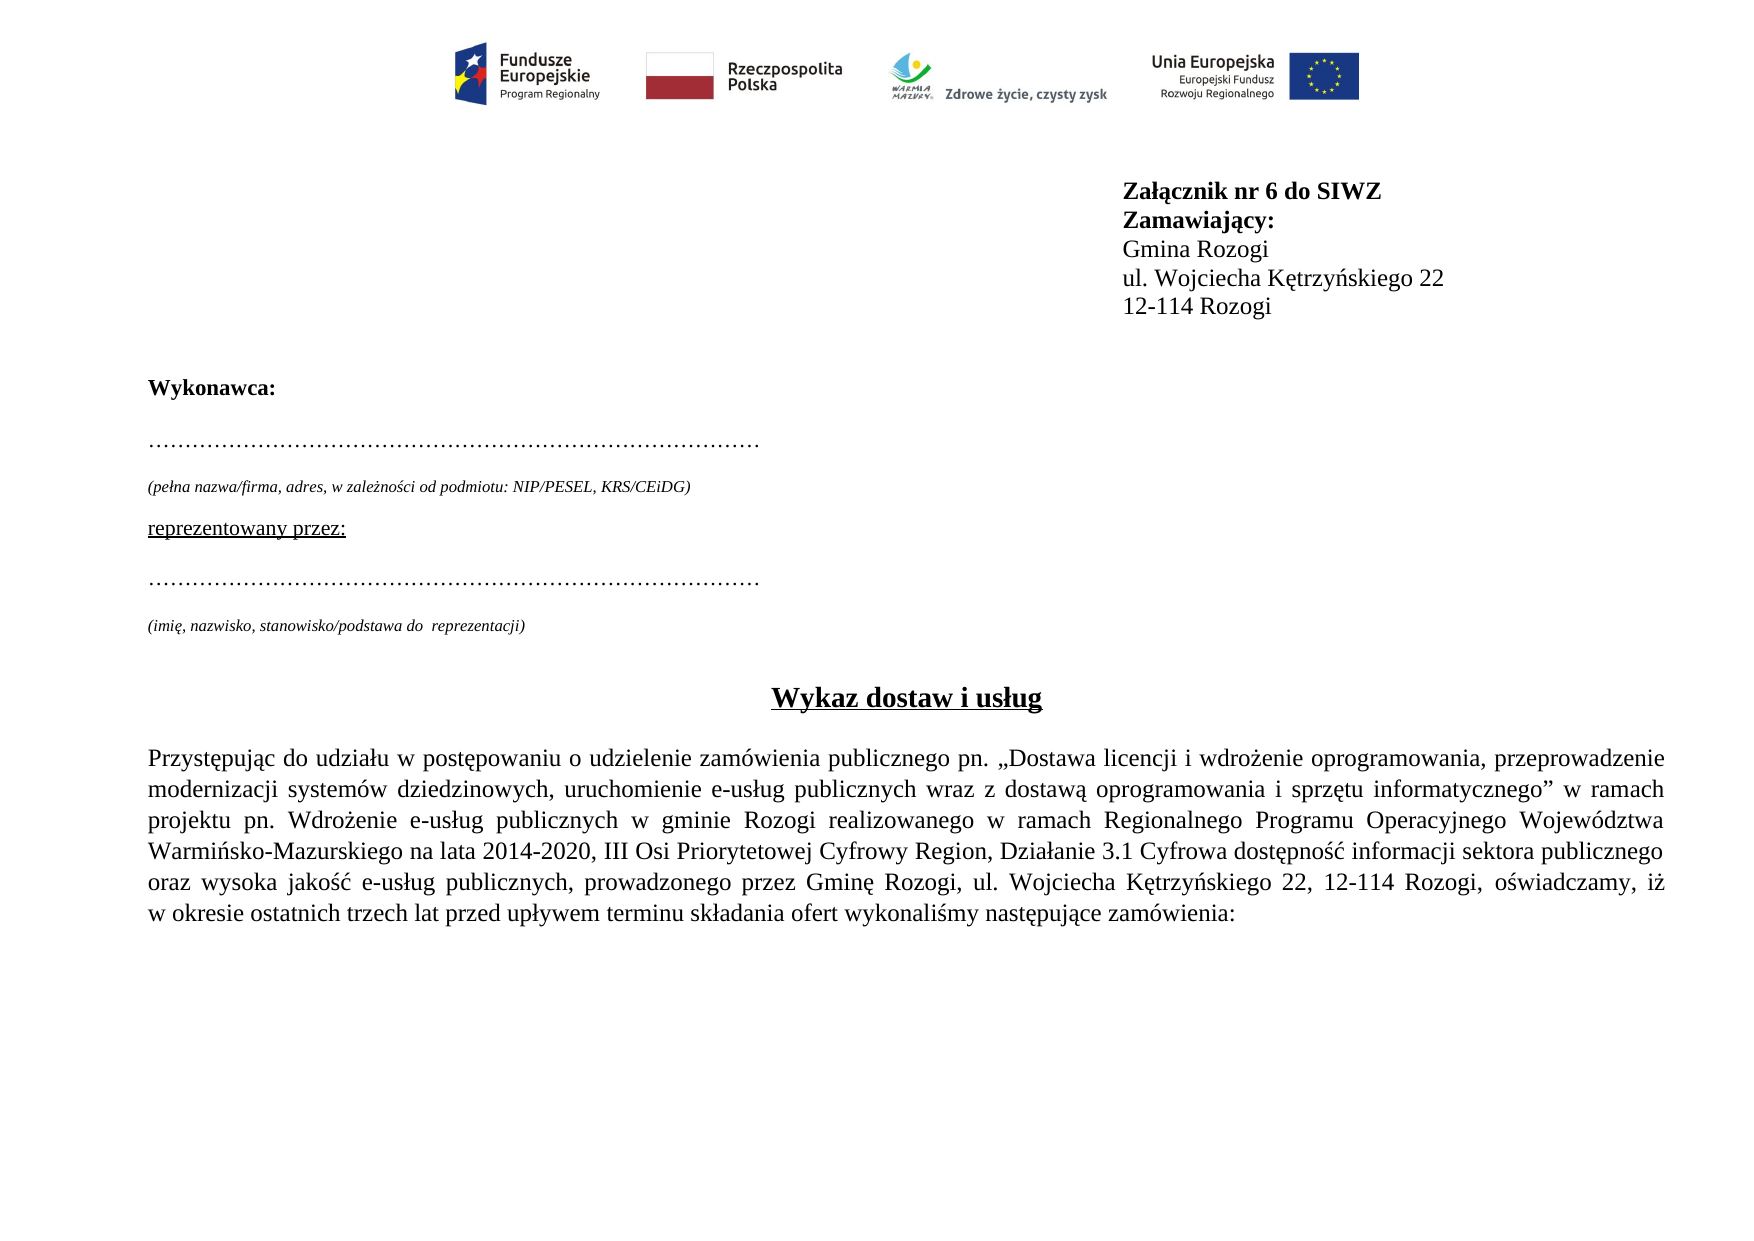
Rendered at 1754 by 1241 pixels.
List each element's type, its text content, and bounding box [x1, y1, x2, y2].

text Przystępując do udziału w postępowaniu o udzielenie zamówienia publicznego pn. „Dostawa licencji i wdrożenie oprogramowania, przeprowadzenie modernizacji systemów dziedzinowych, uruchomienie e-usług publicznych wraz z dostawą oprogramowania i sprzętu informatycznego” w ramach projektu pn. Wdrożenie e-usług publicznych w gminie Rozogi realizowanego w ramach Regionalnego Programu Operacyjnego Województwa Warmińsko-Mazurskiego na lata 2014-2020, III Osi Priorytetowej Cyfrowy Region, Działanie 3.1 Cyfrowa dostępność informacji sektora publicznego oraz wysoka jakość e-usług publicznych, prowadzonego przez Gminę Rozogi, ul. Wojciecha Kętrzyńskiego 22, 12-114 Rozogi, oświadczamy, iż w okresie ostatnich trzech lat przed upływem terminu składania ofert wykonaliśmy następujące zamówienia: [148, 743, 1665, 927]
text (pełna nazwa/firma, adres, w zależności od podmiotu: NIP/PESEL, KRS/CEiDG) [148, 477, 1045, 496]
text ………………………………………………………………………… [148, 427, 1045, 452]
text Wykonawca: [148, 374, 1665, 400]
list ul. Wojciecha Kętrzyńskiego 22 [1122, 263, 1664, 291]
text Załącznik nr 6 do SIWZ [1122, 176, 1665, 205]
text reprezentowany przez: [148, 514, 1665, 540]
text (imię, nazwisko, stanowisko/podstawa do reprezentacji) [148, 615, 1045, 634]
list 12-114 Rozogi [1122, 291, 1664, 320]
text ………………………………………………………………………… [148, 565, 1045, 590]
text Zamawiający: [1122, 205, 1665, 234]
list Gmina Rozogi [1122, 234, 1664, 263]
text Wykaz dostaw i usług [148, 680, 1665, 713]
picture [434, 28, 1379, 120]
